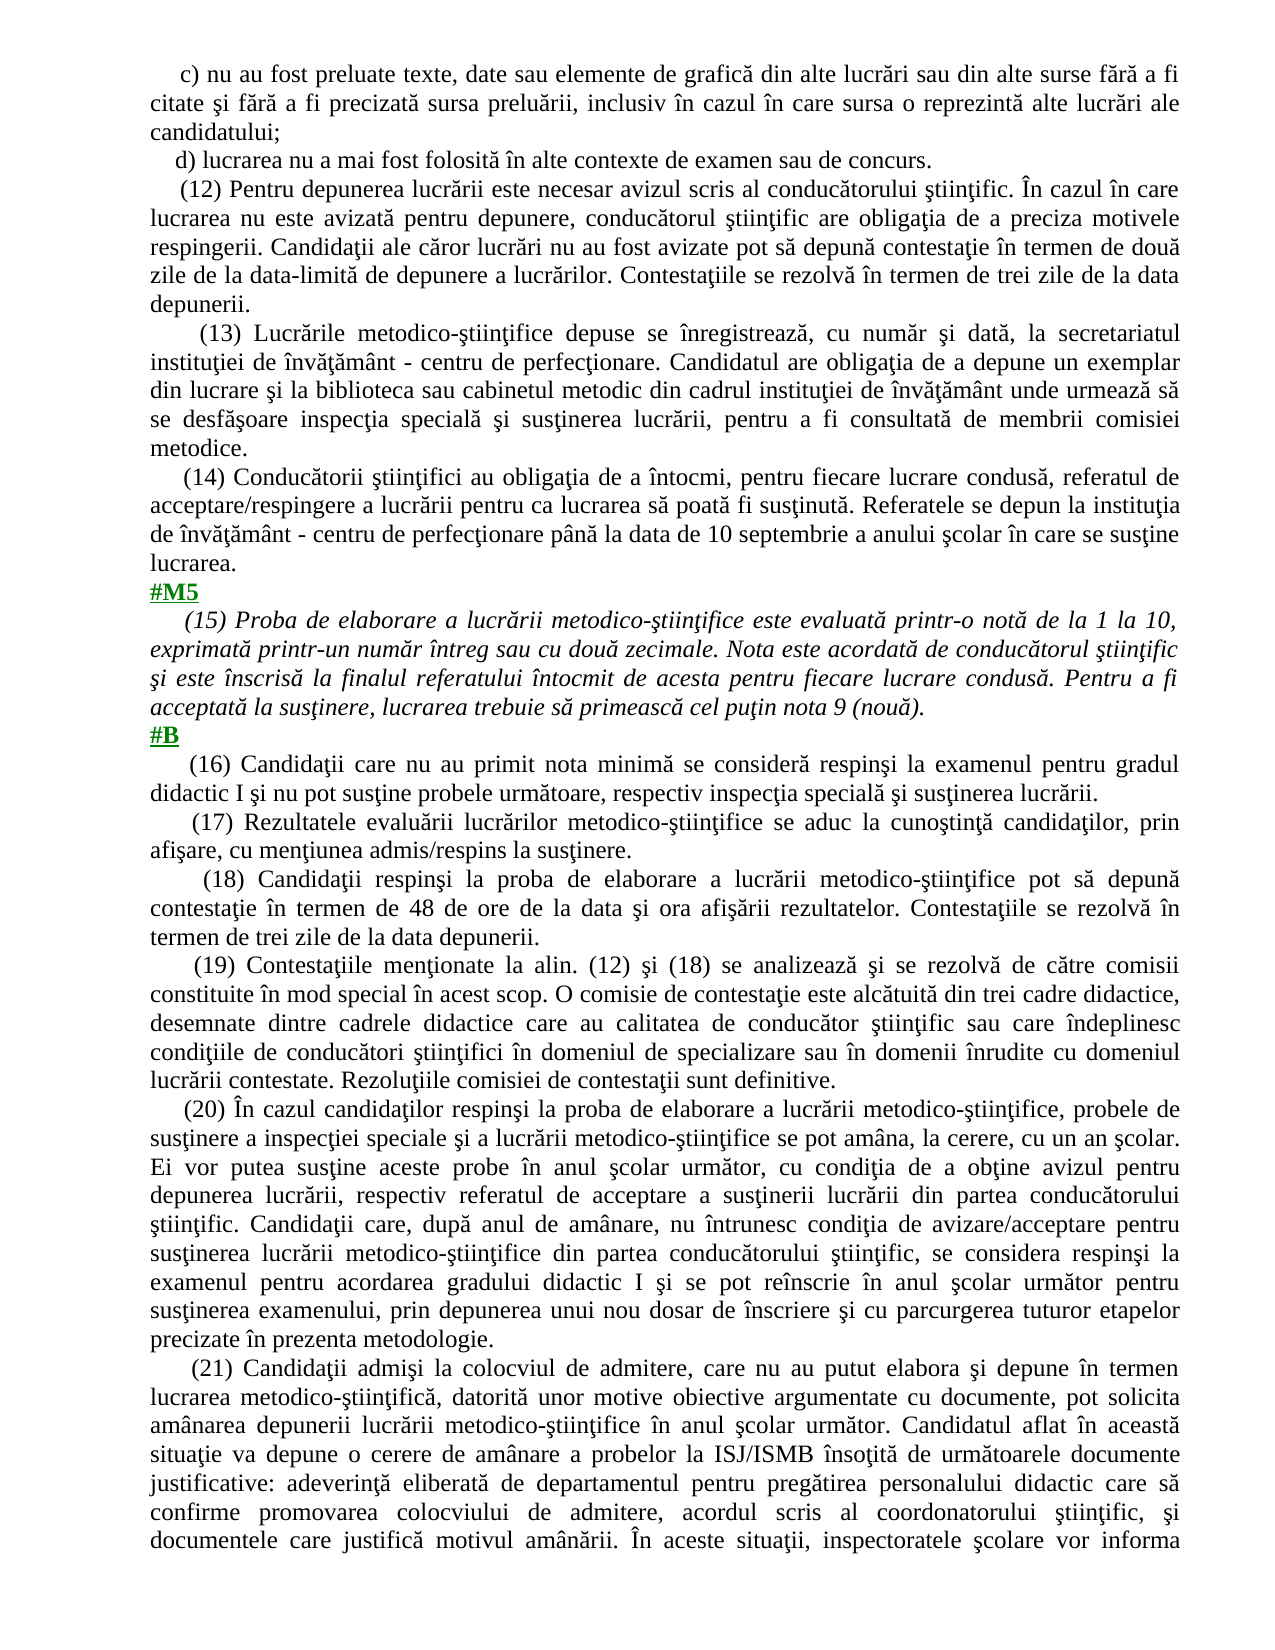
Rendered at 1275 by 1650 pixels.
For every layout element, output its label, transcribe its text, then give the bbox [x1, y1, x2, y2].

text (12) Pentru depunerea lucrării este necesar avizul scris al conducătorului ştiinţific. În cazul în care lucrarea nu este avizată pentru depunere, conducătorul ştiinţific are obligaţia de a preciza motivele respingerii. Candidaţii ale căror lucrări nu au fost avizate pot să depună contestaţie în termen de două zile de la data-limită de depunere a lucrărilor. Contestaţiile se rezolvă în termen de trei zile de la data depunerii. [150, 174, 1181, 318]
text #M5 [150, 577, 1181, 605]
text (14) Conducătorii ştiinţifici au obligaţia de a întocmi, pentru fiecare lucrare condusă, referatul de acceptare/respingere a lucrării pentru ca lucrarea să poată fi susţinută. Referatele se depun la instituţia de învăţământ - centru de perfecţionare până la data de 10 septembrie a anului şcolar în care se susţine lucrarea. [150, 462, 1181, 577]
text (18) Candidaţii respinşi la proba de elaborare a lucrării metodico-ştiinţifice pot să depună contestaţie în termen de 48 de ore de la data şi ora afişării rezultatelor. Contestaţiile se rezolvă în termen de trei zile de la data depunerii. [150, 864, 1181, 950]
text (20) În cazul candidaţilor respinşi la proba de elaborare a lucrării metodico-ştiinţifice, probele de susţinere a inspecţiei speciale şi a lucrării metodico-ştiinţifice se pot amâna, la cerere, cu un an şcolar. Ei vor putea susţine aceste probe în anul şcolar următor, cu condiţia de a obţine avizul pentru depunerea lucrării, respectiv referatul de acceptare a susţinerii lucrării din partea conducătorului ştiinţific. Candidaţii care, după anul de amânare, nu întrunesc condiţia de avizare/acceptare pentru susţinerea lucrării metodico-ştiinţifice din partea conducătorului ştiinţific, se considera respinşi la examenul pentru acordarea gradului didactic I şi se pot reînscrie în anul şcolar următor pentru susţinerea examenului, prin depunerea unui nou dosar de înscriere şi cu parcurgerea tuturor etapelor precizate în prezenta metodologie. [150, 1094, 1181, 1353]
text d) lucrarea nu a mai fost folosită în alte contexte de examen sau de concurs. [150, 145, 1181, 174]
text (19) Contestaţiile menţionate la alin. (12) şi (18) se analizează şi se rezolvă de către comisii constituite în mod special în acest scop. O comisie de contestaţie este alcătuită din trei cadre didactice, desemnate dintre cadrele didactice care au calitatea de conducător ştiinţific sau care îndeplinesc condiţiile de conducători ştiinţifici în domeniul de specializare sau în domenii înrudite cu domeniul lucrării contestate. Rezoluţiile comisiei de contestaţii sunt definitive. [150, 950, 1181, 1094]
text c) nu au fost preluate texte, date sau elemente de grafică din alte lucrări sau din alte surse fără a fi citate şi fără a fi precizată sursa preluării, inclusiv în cazul în care sursa o reprezintă alte lucrări ale candidatului; [150, 59, 1181, 145]
text (15) Proba de elaborare a lucrării metodico-ştiinţifice este evaluată printr-o notă de la 1 la 10, exprimată printr-un număr întreg sau cu două zecimale. Nota este acordată de conducătorul ştiinţific şi este înscrisă la finalul referatului întocmit de acesta pentru fiecare lucrare condusă. Pentru a fi acceptată la susţinere, lucrarea trebuie să primească cel puţin nota 9 (nouă). [150, 605, 1181, 720]
text (17) Rezultatele evaluării lucrărilor metodico-ştiinţifice se aduc la cunoştinţă candidaţilor, prin afişare, cu menţiunea admis/respins la susţinere. [150, 807, 1181, 864]
text (16) Candidaţii care nu au primit nota minimă se consideră respinşi la examenul pentru gradul didactic I şi nu pot susţine probele următoare, respectiv inspecţia specială şi susţinerea lucrării. [150, 749, 1181, 807]
text #B [150, 720, 1181, 749]
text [150, 1353, 1181, 1554]
text (13) Lucrările metodico-ştiinţifice depuse se înregistrează, cu număr şi dată, la secretariatul instituţiei de învăţământ - centru de perfecţionare. Candidatul are obligaţia de a depune un exemplar din lucrare şi la biblioteca sau cabinetul metodic din cadrul instituţiei de învăţământ unde urmează să se desfăşoare inspecţia specială şi susţinerea lucrării, pentru a fi consultată de membrii comisiei metodice. [150, 318, 1181, 462]
